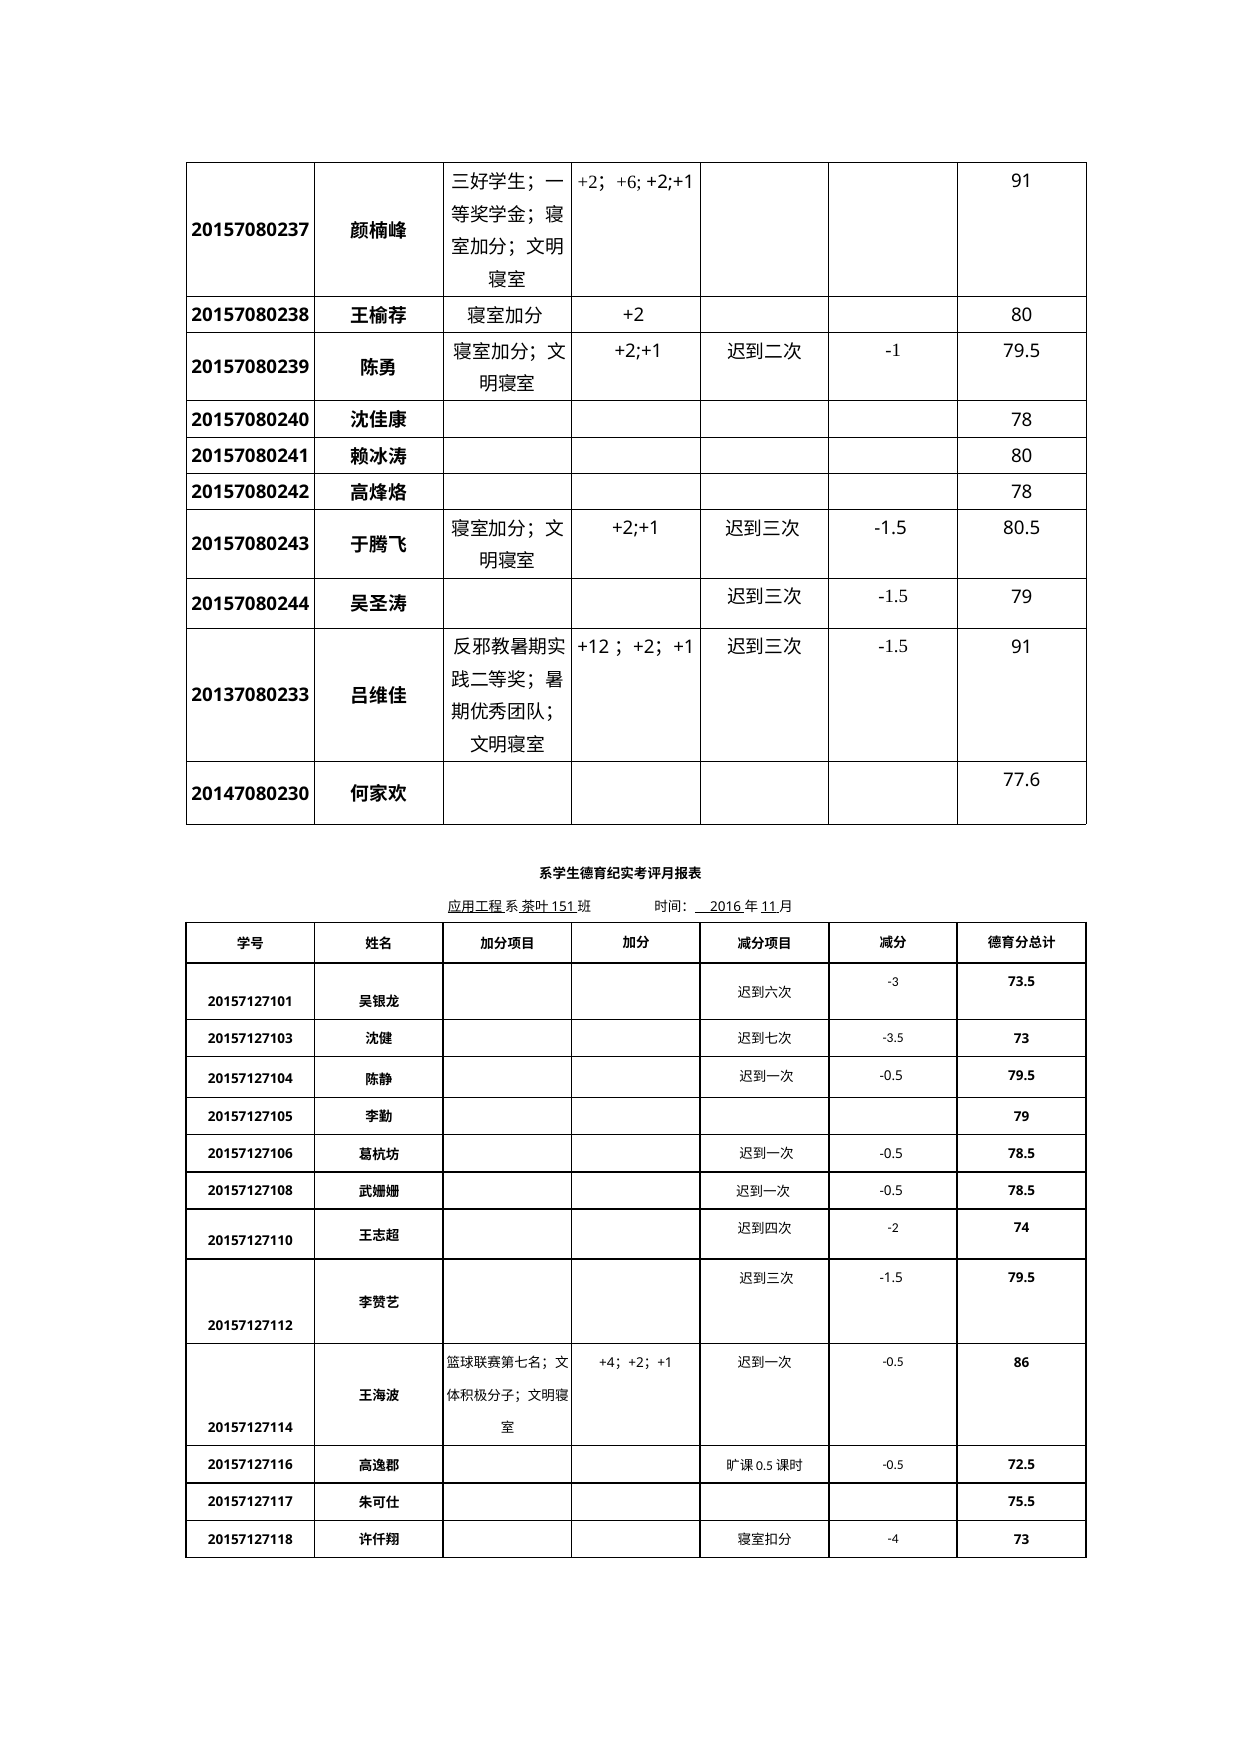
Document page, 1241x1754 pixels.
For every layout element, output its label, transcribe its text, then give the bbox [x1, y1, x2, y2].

table_cell 迟到三次 [701, 1260, 828, 1343]
table_cell -0.5 [830, 1446, 956, 1482]
table_cell [829, 762, 957, 824]
table_cell 79 [958, 1098, 1085, 1133]
table_cell -0.5 [830, 1135, 956, 1171]
table_cell [572, 1173, 699, 1208]
table_cell 迟到七次 [701, 1020, 828, 1056]
table_cell 葛杭坊 [315, 1135, 442, 1171]
table_cell [444, 438, 571, 473]
table_cell -0.5 [830, 1344, 956, 1445]
table_header 减分 [830, 923, 956, 962]
table_cell 篮球联赛第七名；文体积极分子；文明寝室 [444, 1344, 571, 1445]
table_cell 赖冰涛 [315, 438, 443, 473]
table_cell 王志超 [315, 1210, 442, 1258]
table_cell [829, 401, 957, 437]
table_cell [444, 401, 571, 437]
table_cell 77.6 [958, 762, 1086, 824]
table_cell 73.5 [958, 964, 1085, 1018]
table_cell 20157127103 [187, 1020, 314, 1056]
table_cell 78.5 [958, 1173, 1085, 1208]
table_cell 朱可仕 [315, 1484, 442, 1519]
table_cell 75.5 [958, 1484, 1085, 1519]
table_cell 三好学生；一等奖学金；寝室加分；文明寝室 [444, 163, 571, 296]
table_cell [829, 163, 957, 296]
table_cell 79.5 [958, 333, 1086, 400]
table_cell [444, 1210, 571, 1258]
table_cell 73 [958, 1521, 1085, 1557]
table_cell 迟到一次 [701, 1135, 828, 1171]
text 系学生德育纪实考评月报表 [187, 857, 1053, 889]
table_cell +4；+2；+1 [572, 1344, 699, 1445]
table_cell [572, 964, 699, 1018]
table_cell 迟到六次 [701, 964, 828, 1018]
table_cell 武姗姗 [315, 1173, 442, 1208]
table_cell +2 [572, 297, 700, 332]
table_cell 颜楠峰 [315, 163, 443, 296]
table_cell 20157127101 [187, 964, 314, 1018]
table_cell 20157080240 [187, 401, 314, 437]
table_cell -1.5 [829, 629, 957, 761]
table_cell 78 [958, 401, 1086, 437]
table_cell -3.5 [830, 1020, 956, 1056]
table_cell +2;+1 [572, 333, 700, 400]
table_cell 20157080243 [187, 510, 314, 577]
table_cell 20157127118 [187, 1521, 314, 1557]
table_header 学号 [187, 923, 314, 962]
table_cell [444, 1521, 571, 1557]
table_cell 20157127110 [187, 1210, 314, 1258]
table_cell -2 [830, 1210, 956, 1258]
table_cell 20157080239 [187, 333, 314, 400]
table_cell 迟到一次 [701, 1173, 828, 1208]
table_cell 吴银龙 [315, 964, 442, 1018]
table_cell 陈勇 [315, 333, 443, 400]
table_cell 王海波 [315, 1344, 442, 1445]
table_cell 91 [958, 163, 1086, 296]
table_header 德育分总计 [958, 923, 1085, 962]
table_cell [572, 401, 700, 437]
table_cell 许仟翔 [315, 1521, 442, 1557]
table_cell [444, 1135, 571, 1171]
table_cell [829, 474, 957, 509]
table_cell 20157080241 [187, 438, 314, 473]
table_cell 寝室加分；文明寝室 [444, 510, 571, 577]
table_cell 20157127108 [187, 1173, 314, 1208]
table_cell 80 [958, 297, 1086, 332]
table_cell [701, 297, 828, 332]
table_cell [701, 1484, 828, 1519]
table_cell [444, 964, 571, 1018]
table_cell [572, 1260, 699, 1343]
table_cell 沈健 [315, 1020, 442, 1056]
table_cell [572, 1020, 699, 1056]
table_cell 78.5 [958, 1135, 1085, 1171]
table_cell 80 [958, 438, 1086, 473]
table_cell [444, 1446, 571, 1482]
table_cell 20157127114 [187, 1344, 314, 1445]
table_cell [572, 1484, 699, 1519]
table_cell +2;+1 [572, 510, 700, 577]
table_cell 吴圣涛 [315, 579, 443, 627]
table_cell 20157127116 [187, 1446, 314, 1482]
table_cell 吕维佳 [315, 629, 443, 761]
table_cell -0.5 [830, 1173, 956, 1208]
table_cell [701, 401, 828, 437]
table_cell 20157127104 [187, 1057, 314, 1096]
table_cell 20157080237 [187, 163, 314, 296]
table_cell 何家欢 [315, 762, 443, 824]
table_cell [444, 1260, 571, 1343]
table_cell [444, 1173, 571, 1208]
table_header 加分 [572, 923, 699, 962]
table_cell [830, 1098, 956, 1133]
table_cell 高烽烙 [315, 474, 443, 509]
table_cell 迟到三次 [701, 579, 828, 627]
table_cell 20157127112 [187, 1260, 314, 1343]
table_cell [444, 762, 571, 824]
table_cell 79.5 [958, 1260, 1085, 1343]
table_cell [830, 1484, 956, 1519]
table_cell [701, 474, 828, 509]
table_cell +12 ；+2；+1 [572, 629, 700, 761]
table_cell +2；+6; +2;+1 [572, 163, 700, 296]
table_cell 陈静 [315, 1057, 442, 1096]
table_cell 20157127106 [187, 1135, 314, 1171]
table_cell -1 [829, 333, 957, 400]
table_cell 沈佳康 [315, 401, 443, 437]
table_cell 20157127117 [187, 1484, 314, 1519]
table_cell [572, 1446, 699, 1482]
table_cell 迟到二次 [701, 333, 828, 400]
table_cell -3 [830, 964, 956, 1018]
table_cell 于腾飞 [315, 510, 443, 577]
table_cell [701, 1098, 828, 1133]
table_cell 李勤 [315, 1098, 442, 1133]
table_cell 反邪教暑期实践二等奖；暑期优秀团队；文明寝室 [444, 629, 571, 761]
table_cell -1.5 [829, 579, 957, 627]
table_cell 旷课0.5课时 [701, 1446, 828, 1482]
table_cell [444, 1098, 571, 1133]
text 应用工程 系 茶叶151班 时间： 2016 年 11月 [187, 889, 1053, 922]
table_cell 迟到一次 [701, 1057, 828, 1096]
table_cell 迟到三次 [701, 510, 828, 577]
table_cell 78 [958, 474, 1086, 509]
table_cell [444, 579, 571, 627]
table_cell 72.5 [958, 1446, 1085, 1482]
table_cell [829, 297, 957, 332]
table_cell [444, 1057, 571, 1096]
table_cell 20157080238 [187, 297, 314, 332]
table_cell [701, 762, 828, 824]
table_cell 李赞艺 [315, 1260, 442, 1343]
table_cell [572, 1098, 699, 1133]
table_cell [444, 1020, 571, 1056]
table_cell [572, 1057, 699, 1096]
table_header 加分项目 [444, 923, 571, 962]
table_cell [572, 474, 700, 509]
table_cell 20147080230 [187, 762, 314, 824]
table_cell [572, 1521, 699, 1557]
table_header 减分项目 [701, 923, 828, 962]
table_cell 迟到四次 [701, 1210, 828, 1258]
table_cell 91 [958, 629, 1086, 761]
table_cell [829, 438, 957, 473]
table_cell [701, 438, 828, 473]
table_cell -1.5 [829, 510, 957, 577]
table_cell 20157080244 [187, 579, 314, 627]
table_cell 王榆荐 [315, 297, 443, 332]
table_cell 寝室扣分 [701, 1521, 828, 1557]
table_cell [572, 1135, 699, 1171]
table_cell 74 [958, 1210, 1085, 1258]
table_cell 高逸郡 [315, 1446, 442, 1482]
table_cell [444, 474, 571, 509]
table_cell 迟到三次 [701, 629, 828, 761]
table_cell [444, 1484, 571, 1519]
table_cell -1.5 [830, 1260, 956, 1343]
table_cell 寝室加分 [444, 297, 571, 332]
table_cell -0.5 [830, 1057, 956, 1096]
table_cell 迟到一次 [701, 1344, 828, 1445]
table_cell 20137080233 [187, 629, 314, 761]
table_cell 79.5 [958, 1057, 1085, 1096]
table_cell [572, 762, 700, 824]
table_cell 20157080242 [187, 474, 314, 509]
table_cell -4 [830, 1521, 956, 1557]
table_cell 寝室加分；文明寝室 [444, 333, 571, 400]
table_cell [572, 579, 700, 627]
table_cell 73 [958, 1020, 1085, 1056]
table_cell 20157127105 [187, 1098, 314, 1133]
table_cell [701, 163, 828, 296]
table_cell 79 [958, 579, 1086, 627]
table_cell [572, 1210, 699, 1258]
table_cell 86 [958, 1344, 1085, 1445]
table_cell 80.5 [958, 510, 1086, 577]
table_cell [572, 438, 700, 473]
table_header 姓名 [315, 923, 442, 962]
